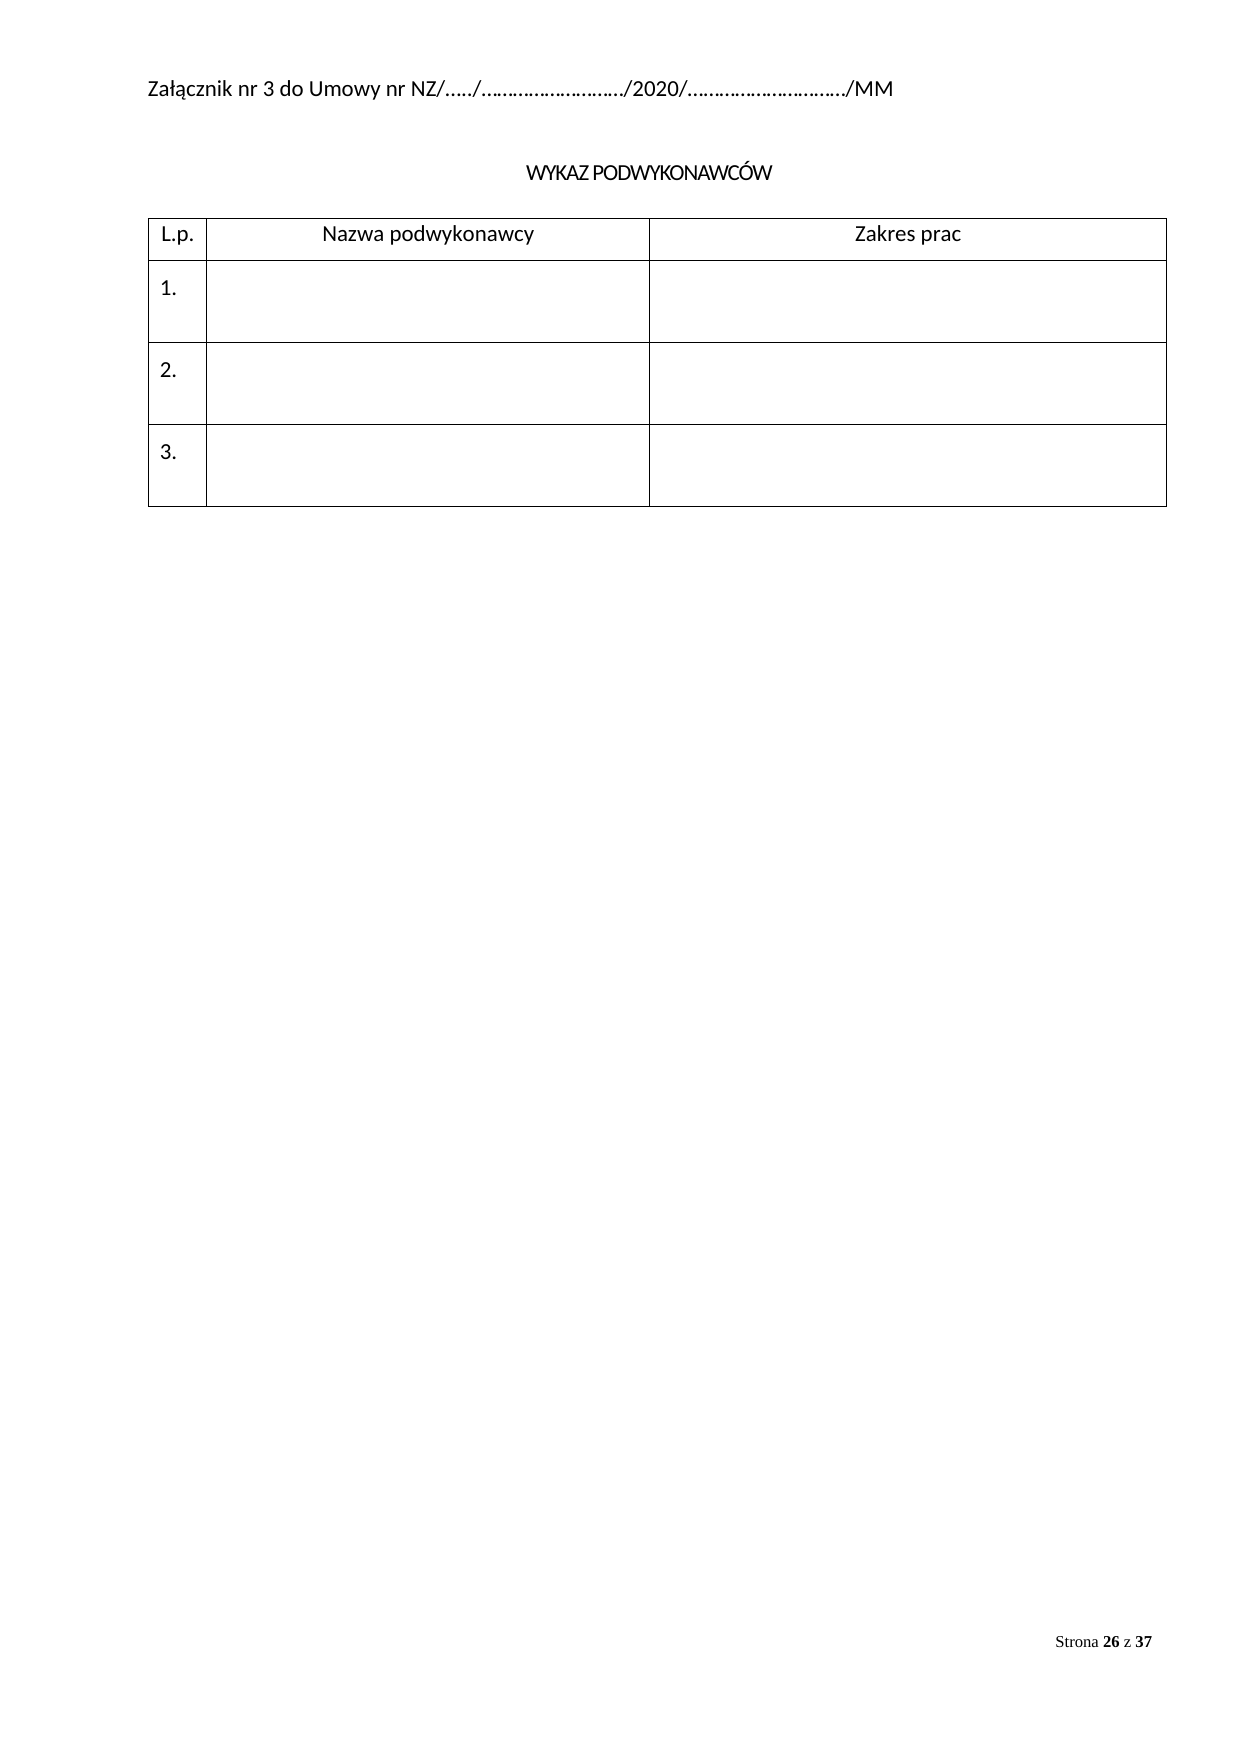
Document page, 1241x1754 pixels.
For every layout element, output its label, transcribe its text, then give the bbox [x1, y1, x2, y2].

table_cell [650, 261, 1166, 342]
table_cell [650, 343, 1166, 424]
text WYKAZ PODWYKONAWCÓW [148, 158, 1152, 186]
table_cell [207, 343, 649, 424]
table_cell [149, 425, 206, 506]
text Załącznik nr 3 do Umowy nr NZ/…../………………………/2020/…………………………/MM [148, 74, 1152, 102]
table_cell [207, 261, 649, 342]
table_cell [207, 425, 649, 506]
table_header L.p. [149, 219, 206, 260]
table_cell [149, 261, 206, 342]
table_cell [650, 425, 1166, 506]
table_header Zakres prac [650, 219, 1166, 260]
table_cell [149, 343, 206, 424]
table_header Nazwa podwykonawcy [207, 219, 649, 260]
